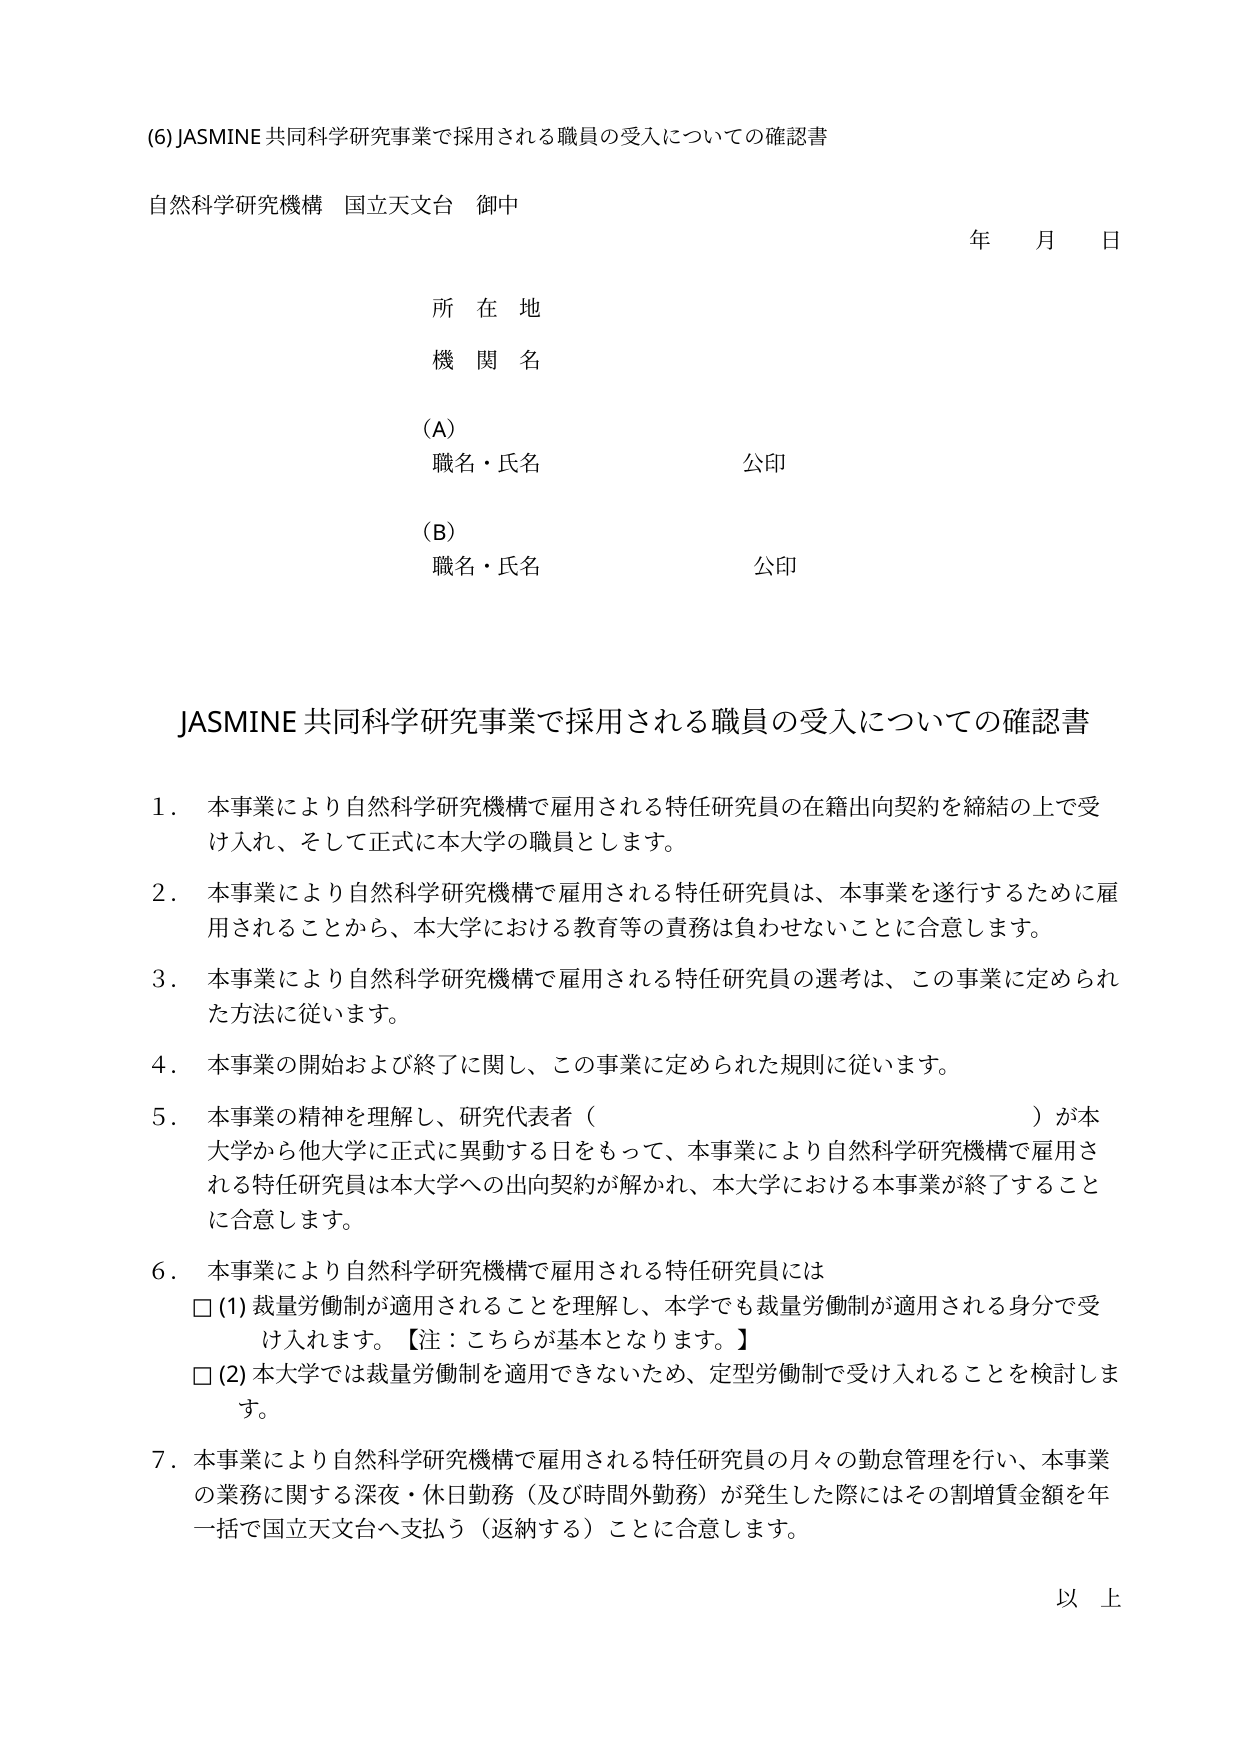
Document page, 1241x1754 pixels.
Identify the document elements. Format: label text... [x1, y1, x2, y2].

list 本事業の開始および終了に関し、この事業に定められた規則に従います。 [148, 1046, 1122, 1081]
list 本事業により自然科学研究機構で雇用される特任研究員の選考は、この事業に定められた方法に従います。 [148, 961, 1122, 1029]
text 職名・氏名 公印 [148, 445, 1122, 479]
list 本事業により自然科学研究機構で雇用される特任研究員は、本事業を遂行するために雇用されることから、本大学における教育等の責務は負わせないことに合意します。 [148, 874, 1122, 943]
text (6) JASMINE共同科学研究事業で採用される職員の受入についての確認書 [148, 118, 1122, 153]
text □ (2) 本大学では裁量労働制を適用できないため、定型労働制で受け入れることを検討します。 [191, 1356, 1122, 1424]
list 本事業により自然科学研究機構で雇用される特任研究員の在籍出向契約を締結の上で受け入れ、そして正式に本大学の職員とします。 [148, 789, 1122, 857]
text 以 上 [237, 1579, 1122, 1614]
text （A） [148, 411, 1122, 445]
text 職名・氏名 公印 [148, 548, 1122, 582]
text 所 在 地 [432, 290, 1122, 324]
text JASMINE共同科学研究事業で採用される職員の受入についての確認書 [148, 686, 1122, 754]
text （B） [148, 514, 1122, 548]
list 本事業の精神を理解し、研究代表者（ ）が本大学から他大学に正式に異動する日をもって、本事業により自然科学研究機構で雇用される特任研究員は本大学への出向契約が解かれ、本大学における本事業が終了することに合意します。 [148, 1098, 1122, 1236]
text 年 月 日 [148, 221, 1122, 256]
text □ (1) 裁量労働制が適用されることを理解し、本学でも裁量労働制が適用される身分で受け入れます。【注：こちらが基本となります。】 [191, 1287, 1122, 1356]
text 自然科学研究機構 国立天文台 御中 [148, 187, 1122, 221]
list 本事業により自然科学研究機構で雇用される特任研究員には [148, 1253, 1122, 1287]
text 機 関 名 [432, 342, 1122, 376]
text ７．本事業により自然科学研究機構で雇用される特任研究員の月々の勤怠管理を行い、本事業の業務に関する深夜・休日勤務（及び時間外勤務）が発生した際にはその割増賃金額を年一括で国立天文台へ支払う（返納する）ことに合意します。 [148, 1442, 1122, 1545]
